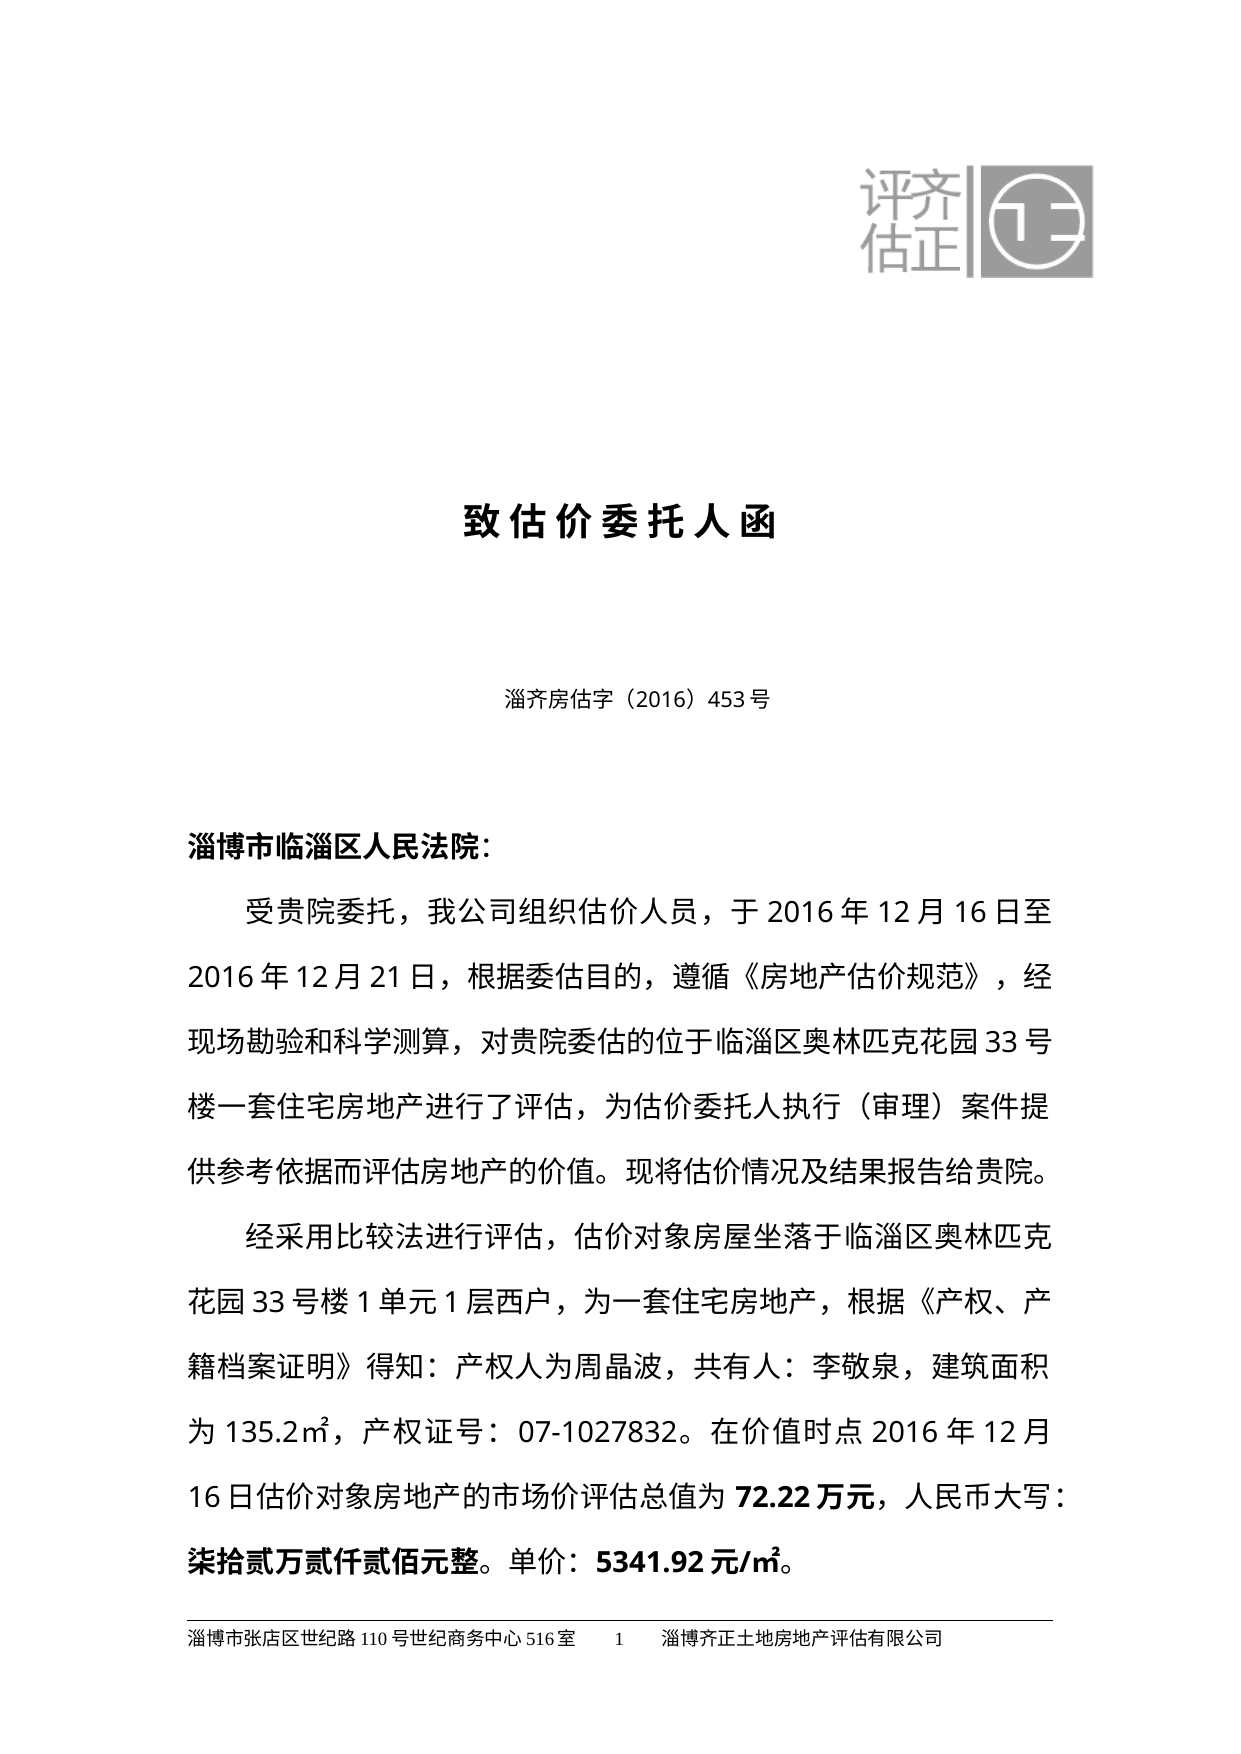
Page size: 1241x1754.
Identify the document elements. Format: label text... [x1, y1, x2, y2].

text 淄齐房估字（2016）453号 [187, 682, 1053, 714]
subtitle 致 估 价 委 托 人 函 [187, 487, 1053, 552]
picture [857, 165, 1094, 278]
text 淄博市临淄区人民法院： [187, 812, 1053, 877]
text 受贵院委托，我公司组织估价人员，于2016年12月16日至2016年12月21日，根据委估目的，遵循《房地产估价规范》，经现场勘验和科学测算，对贵院委估的位于临淄区奥林匹克花园33号楼一套住宅房地产进行了评估，为估价委托人执行（审理）案件提供参考依据而评估房地产的价值。现将估价情况及结果报告给贵院。 [187, 877, 1053, 1202]
text 经采用比较法进行评估，估价对象房屋坐落于临淄区奥林匹克花园33号楼1单元1层西户，为一套住宅房地产，根据《产权、产籍档案证明》得知：产权人为周晶波，共有人：李敬泉，建筑面积为135.2㎡，产权证号：07-1027832。在价值时点2016年12月16日估价对象房地产的市场价评估总值为72.22万元，人民币大写：柒拾贰万贰仟贰佰元整。单价：5341.92元/㎡。 [187, 1202, 1053, 1592]
